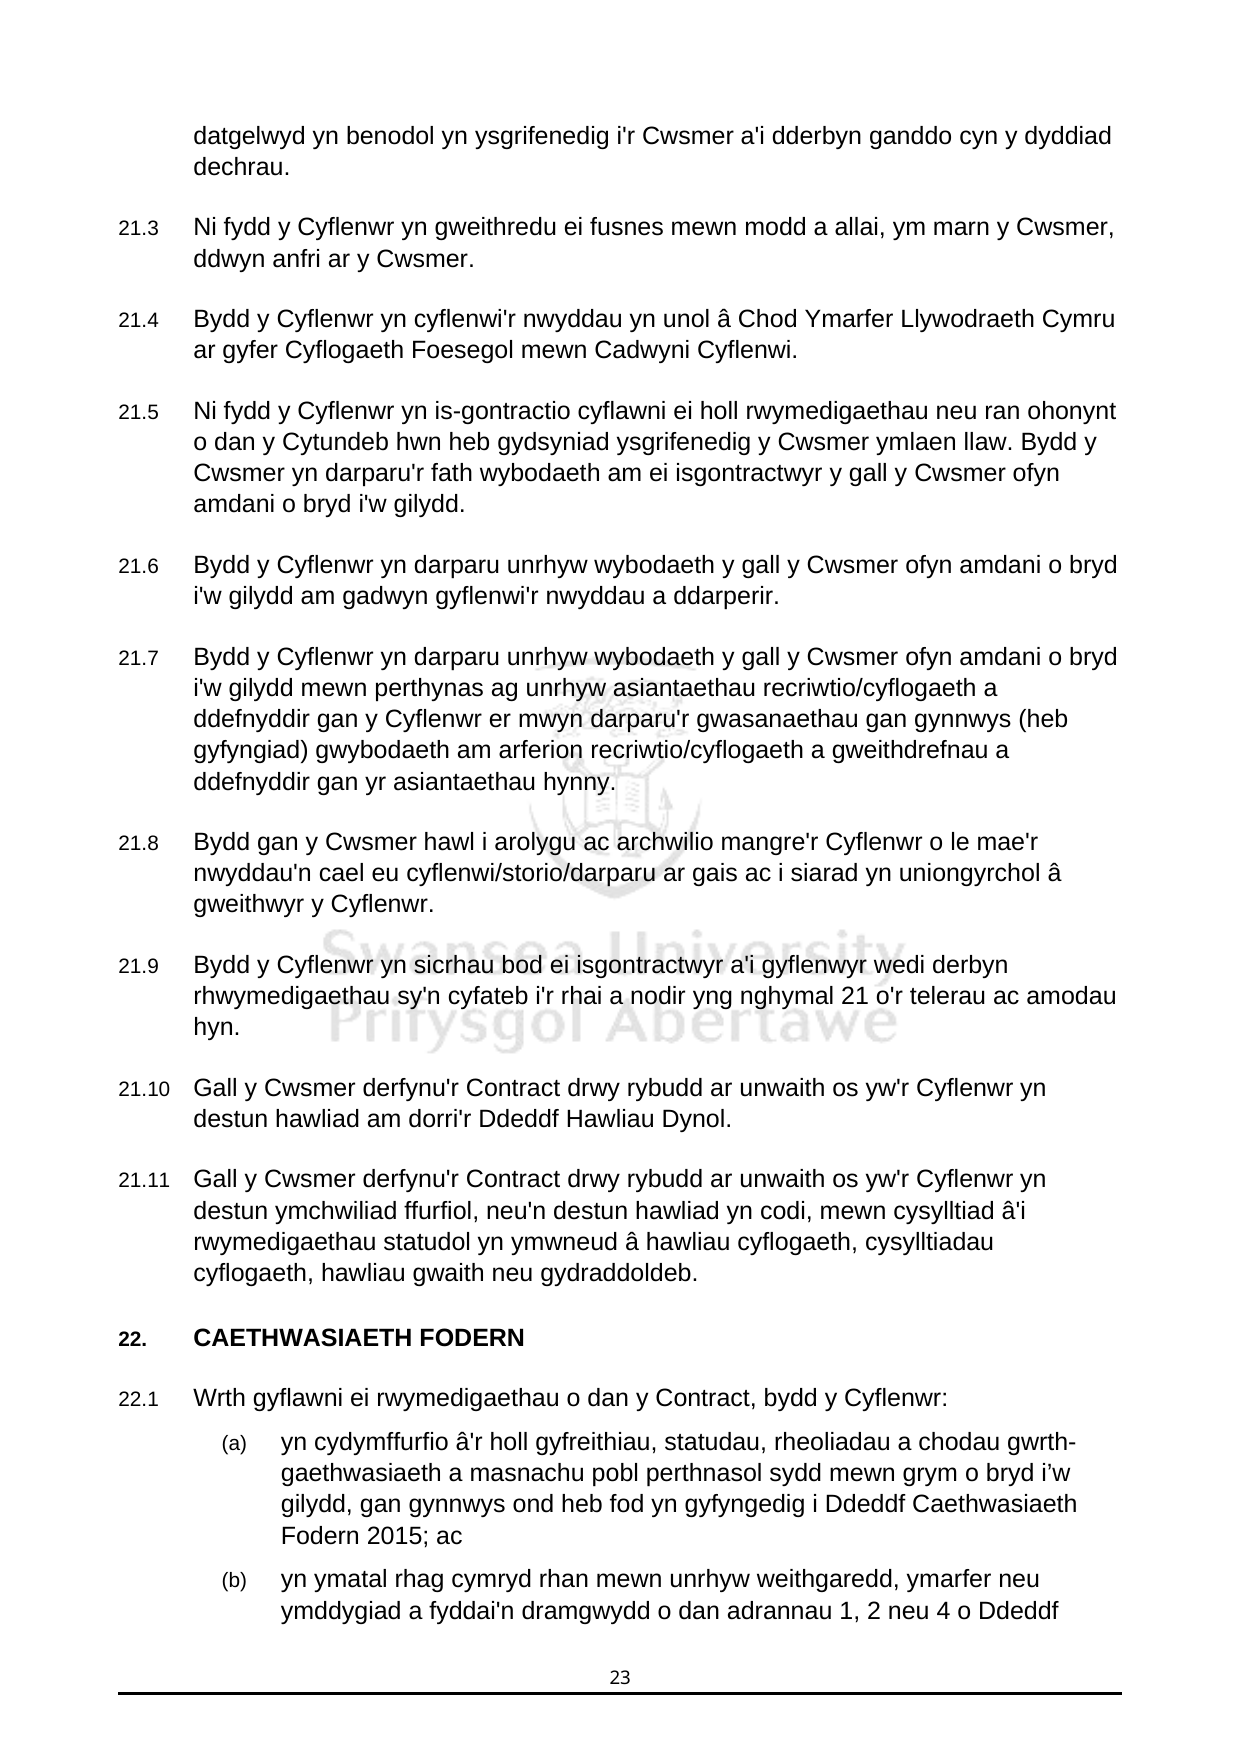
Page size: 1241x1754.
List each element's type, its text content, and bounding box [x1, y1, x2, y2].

subtitle Ni fydd y Cyflenwr yn gweithredu ei fusnes mewn modd a allai, ym marn y Cwsmer, ddwyn anfri ar y Cwsmer. [118, 210, 1122, 272]
subtitle Gall y Cwsmer derfynu'r Contract drwy rybudd ar unwaith os yw'r Cyflenwr yn destun ymchwiliad ffurfiol, neu'n destun hawliad yn codi, mewn cysylltiad â'i rwymedigaethau statudol yn ymwneud â hawliau cyflogaeth, cysylltiadau cyflogaeth, hawliau gwaith neu gydraddoldeb. [118, 1162, 1122, 1287]
subtitle Wrth gyflawni ei rwymedigaethau o dan y Contract, bydd y Cyflenwr: [118, 1381, 1122, 1412]
subtitle Bydd y Cyflenwr yn darparu unrhyw wybodaeth y gall y Cwsmer ofyn amdani o bryd i'w gilydd mewn perthynas ag unrhyw asiantaethau recriwtio/cyflogaeth a ddefnyddir gan y Cyflenwr er mwyn darparu'r gwasanaethau gan gynnwys (heb gyfyngiad) gwybodaeth am arferion recriwtio/cyflogaeth a gweithdrefnau a ddefnyddir gan yr asiantaethau hynny. [118, 639, 1122, 795]
subtitle Bydd y Cyflenwr yn cyflenwi'r nwyddau yn unol â Chod Ymarfer Llywodraeth Cymru ar gyfer Cyflogaeth Foesegol mewn Cadwyni Cyflenwi. [118, 301, 1122, 364]
subtitle yn cydymffurfio â'r holl gyfreithiau, statudau, rheoliadau a chodau gwrth-gaethwasiaeth a masnachu pobl perthnasol sydd mewn grym o bryd i’w gilydd, gan gynnwys ond heb fod yn gyfyngedig i Ddeddf Caethwasiaeth Fodern 2015; ac [221, 1424, 1122, 1549]
subtitle Bydd y Cyflenwr yn sicrhau bod ei isgontractwyr a'i gyflenwyr wedi derbyn rhwymedigaethau sy'n cyfateb i'r rhai a nodir yng nghymal 21 o'r telerau ac amodau hyn. [118, 947, 1122, 1041]
subtitle Gall y Cwsmer derfynu'r Contract drwy rybudd ar unwaith os yw'r Cyflenwr yn destun hawliad am dorri'r Ddeddf Hawliau Dynol. [118, 1070, 1122, 1133]
subtitle CAETHWASIAETH FODERN [118, 1320, 1122, 1351]
subtitle Ni fydd y Cyflenwr yn is-gontractio cyflawni ei holl rwymedigaethau neu ran ohonynt o dan y Cytundeb hwn heb gydsyniad ysgrifenedig y Cwsmer ymlaen llaw. Bydd y Cwsmer yn darparu'r fath wybodaeth am ei isgontractwyr y gall y Cwsmer ofyn amdani o bryd i'w gilydd. [118, 393, 1122, 518]
subtitle Bydd gan y Cwsmer hawl i arolygu ac archwilio mangre'r Cyflenwr o le mae'r nwyddau'n cael eu cyflenwi/storio/darparu ar gais ac i siarad yn uniongyrchol â gweithwyr y Cyflenwr. [118, 824, 1122, 918]
subtitle Bydd y Cyflenwr yn darparu unrhyw wybodaeth y gall y Cwsmer ofyn amdani o bryd i'w gilydd am gadwyn gyflenwi'r nwyddau a ddarperir. [118, 547, 1122, 610]
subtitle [221, 1562, 1122, 1624]
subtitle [118, 118, 1122, 181]
